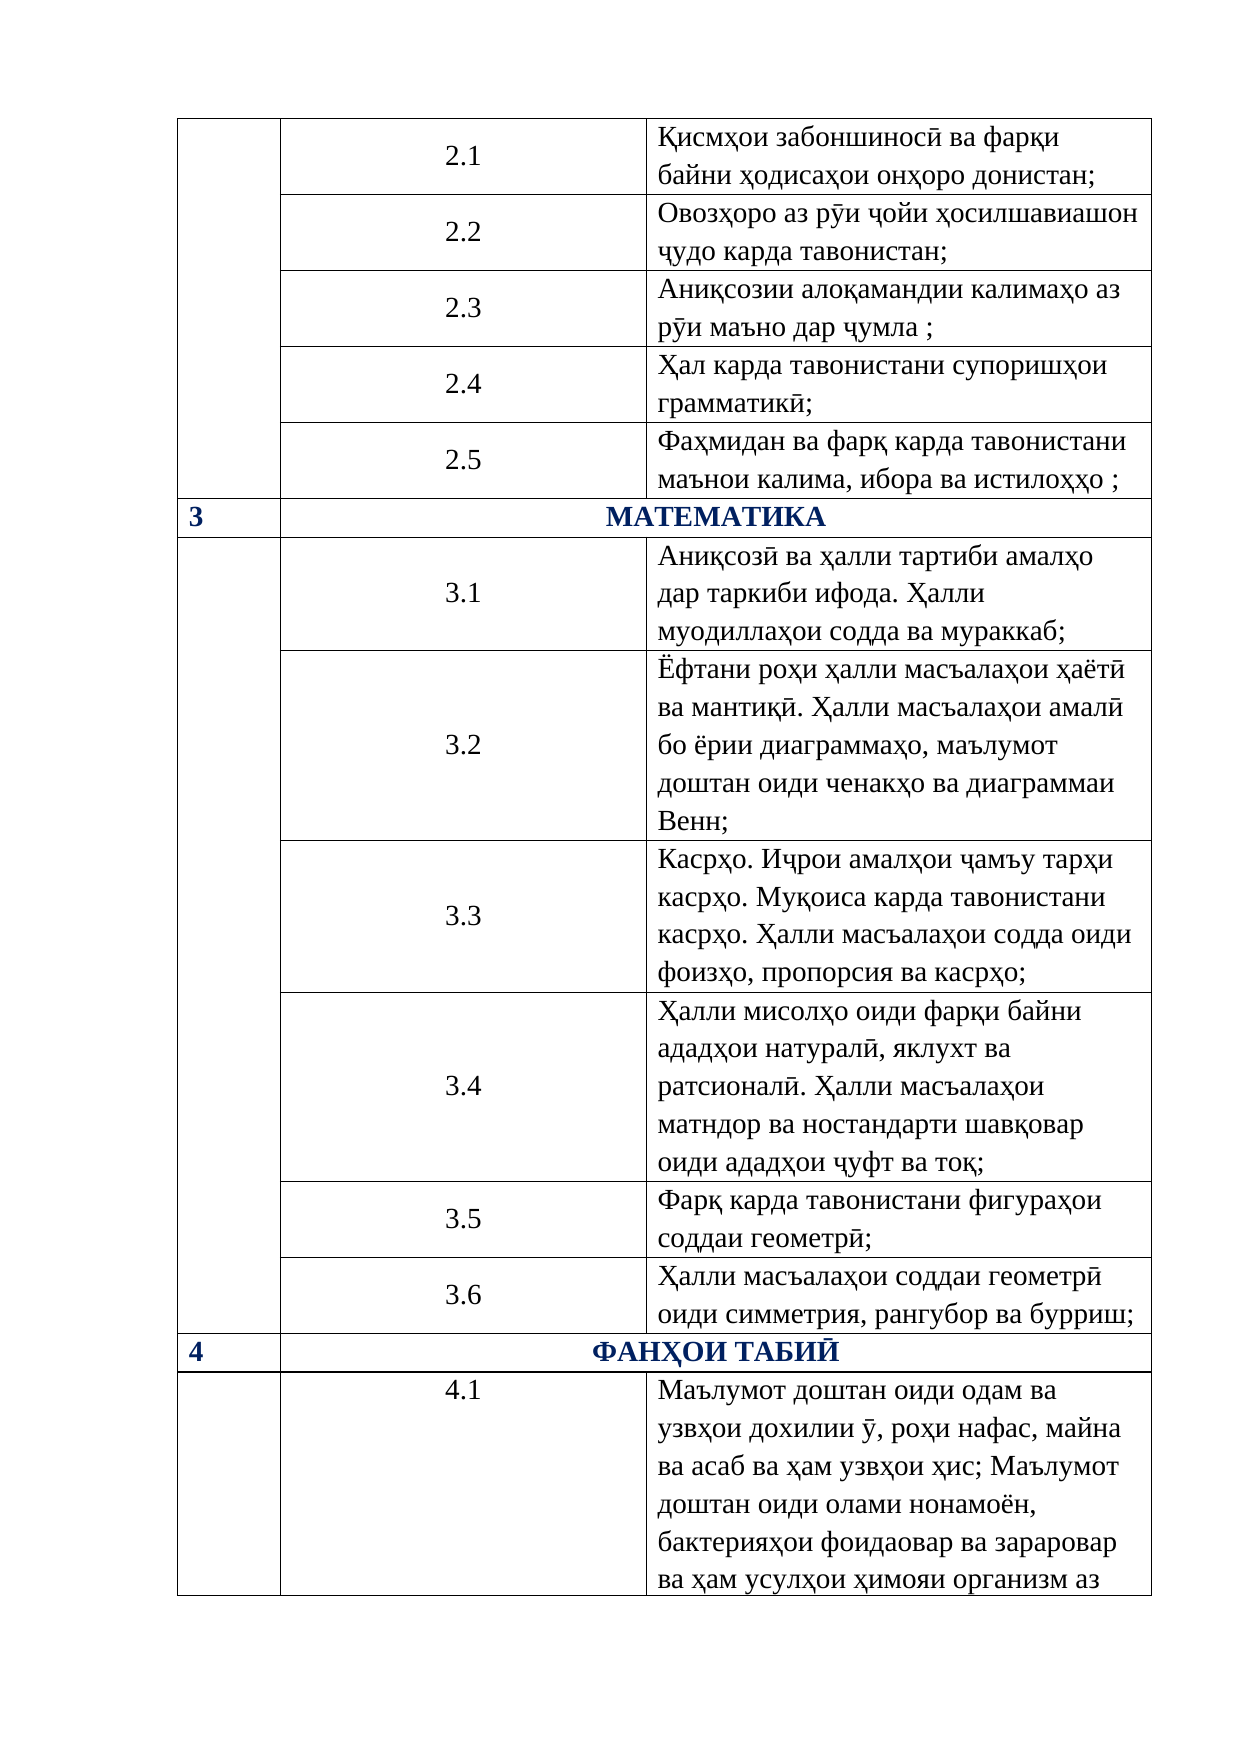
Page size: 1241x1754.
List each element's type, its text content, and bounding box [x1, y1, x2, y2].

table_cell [647, 1373, 1151, 1595]
table_cell 2.3 [281, 271, 646, 346]
table_cell 3.1 [281, 538, 646, 650]
table_cell Қисмҳои забоншиносӣ ва фарқи байни ҳодисаҳои онҳоро донистан; [647, 119, 1151, 194]
table_cell 4 [178, 1334, 280, 1371]
table_cell МАТЕМАТИКА [281, 499, 1151, 537]
table_cell 2.5 [281, 423, 646, 498]
table_cell 2.4 [281, 347, 646, 422]
table_cell Фаҳмидан ва фарқ карда тавонистани маънои калима, ибора ва истилоҳҳо ; [647, 423, 1151, 498]
table_cell [178, 119, 280, 498]
table_cell 3.5 [281, 1182, 646, 1257]
table_cell Ҳал карда тавонистани супоришҳои грамматикӣ; [647, 347, 1151, 422]
table_cell Ҳалли мисолҳо оиди фарқи байни ададҳои натуралӣ, яклухт ва ратсионалӣ. Ҳалли масъалаҳои матндор ва ностандарти шавқовар оиди ададҳои ҷуфт ва тоқ; [647, 993, 1151, 1181]
table_cell Аниқсозӣ ва ҳалли тартиби амалҳо дар таркиби ифода. Ҳалли муодиллаҳои содда ва мураккаб; [647, 538, 1151, 650]
table_cell Аниқсозии алоқамандии калимаҳо аз рӯи маъно дар ҷумла ; [647, 271, 1151, 346]
table_cell [178, 1373, 280, 1595]
table_cell Касрҳо. Иҷрои амалҳои ҷамъу тарҳи касрҳо. Муқоиса карда тавонистани касрҳо. Ҳалли масъалаҳои содда оиди фоизҳо, пропорсия ва касрҳо; [647, 841, 1151, 992]
table_cell Овозҳоро аз рӯи ҷойи ҳосилшавиашон ҷудо карда тавонистан; [647, 195, 1151, 270]
table_cell 4.1 [281, 1373, 646, 1595]
table_cell 3.6 [281, 1258, 646, 1333]
table_cell 3.4 [281, 993, 646, 1181]
table_cell 2.1 [281, 119, 646, 194]
table_cell Ҳалли масъалаҳои соддаи геометрӣ оиди симметрия, рангубор ва бурриш; [647, 1258, 1151, 1333]
table_cell 3.3 [281, 841, 646, 992]
table_cell 3.2 [281, 651, 646, 840]
table_cell 3 [178, 499, 280, 537]
table_cell 2.2 [281, 195, 646, 270]
table_cell ФАНҲОИ ТАБИӢ [281, 1334, 1151, 1371]
table_cell [178, 538, 280, 1333]
table_cell Фарқ карда тавонистани фигураҳои соддаи геометрӣ; [647, 1182, 1151, 1257]
table_cell Ёфтани роҳи ҳалли масъалаҳои ҳаётӣ ва мантиқӣ. Ҳалли масъалаҳои амалӣ бо ёрии диаграммаҳо, маълумот доштан оиди ченакҳо ва диаграммаи Венн; [647, 651, 1151, 840]
